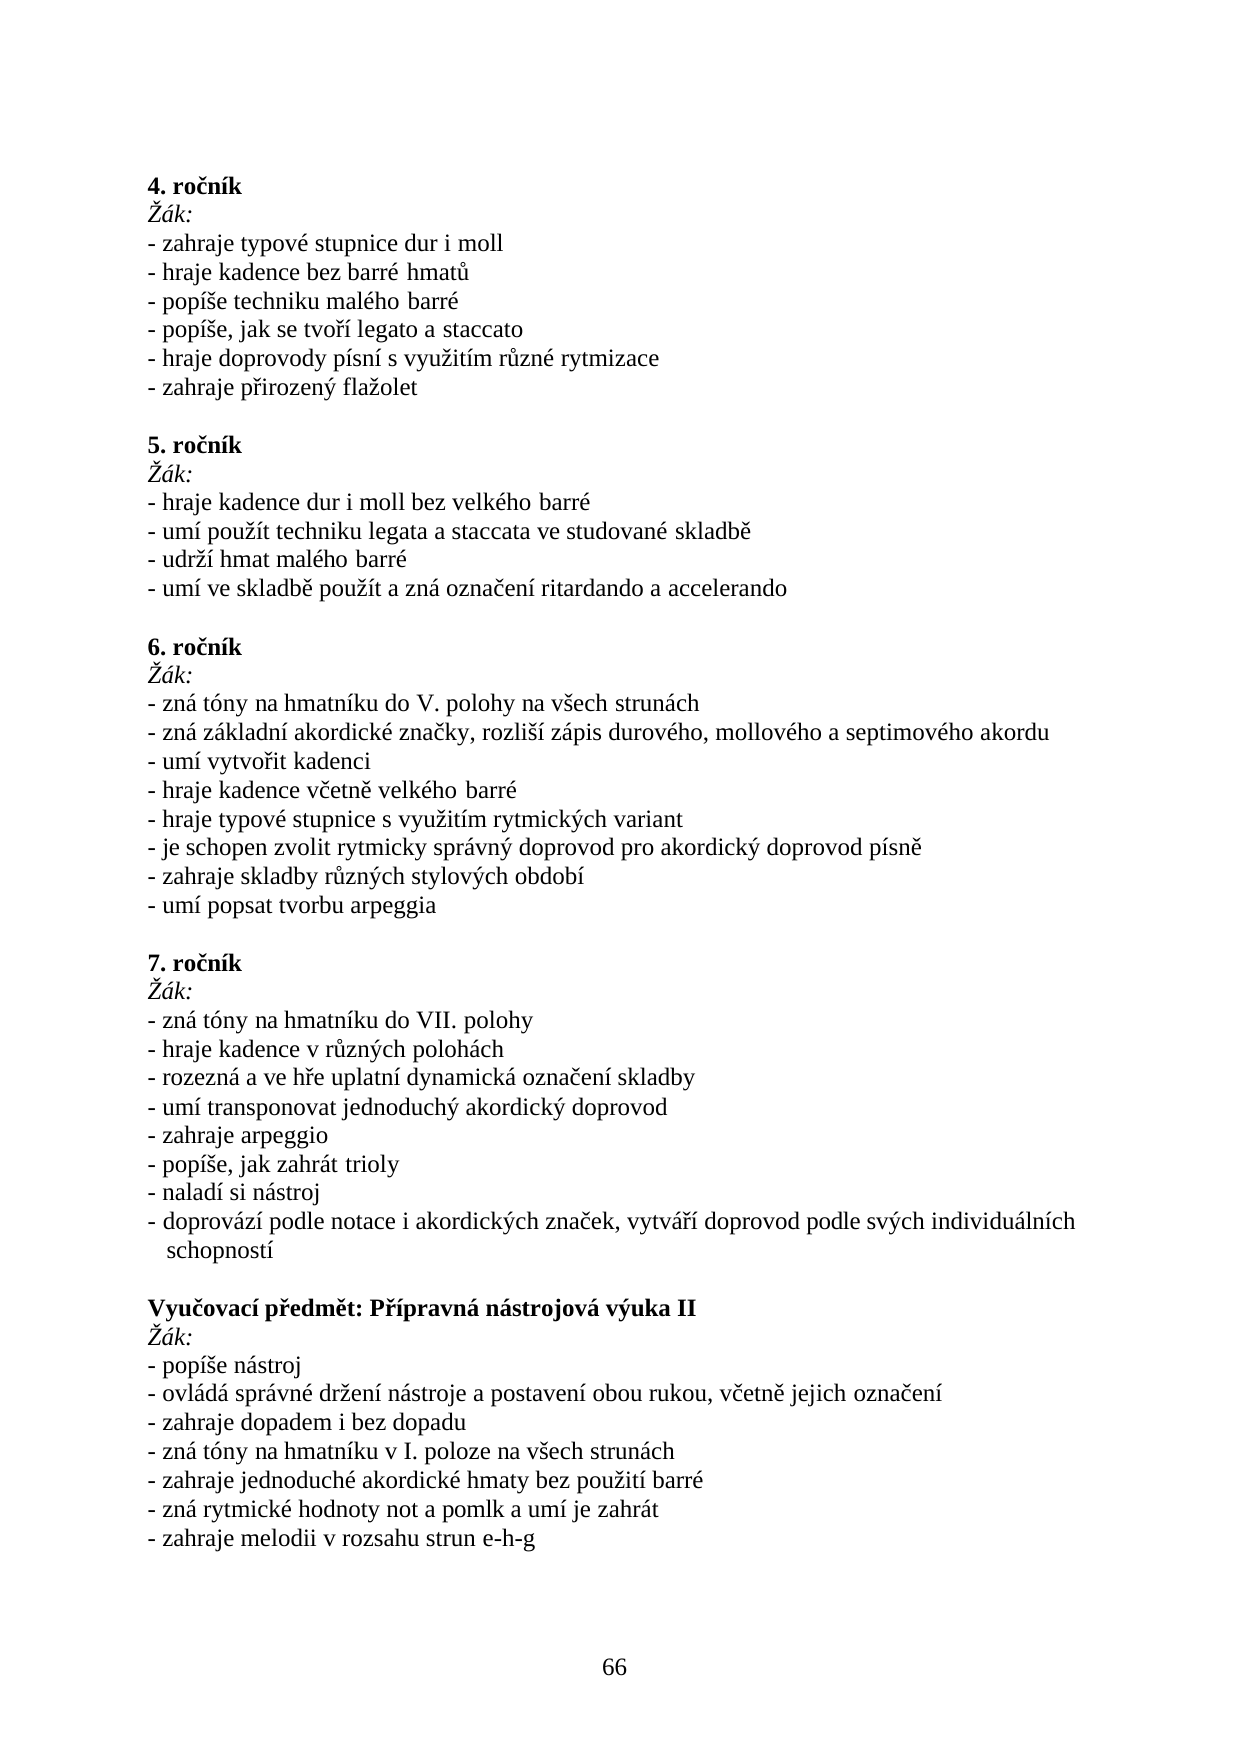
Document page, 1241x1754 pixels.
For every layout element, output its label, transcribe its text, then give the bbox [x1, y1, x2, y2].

list popíše techniku malého barré [147, 286, 1217, 315]
list umí použít techniku legata a staccata ve studované skladbě [147, 516, 1217, 545]
text Žák: [147, 661, 1217, 689]
list doprovází podle notace i akordických značek, vytváří doprovod podle svých individuálních schopností [147, 1207, 1076, 1263]
list hraje doprovody písní s využitím různé rytmizace [147, 343, 1217, 372]
list ovládá správné držení nástroje a postavení obou rukou, včetně jejich označení [147, 1379, 1217, 1408]
list zahraje přirozený flažolet [147, 372, 1217, 401]
list popíše, jak zahrát trioly [147, 1149, 1217, 1178]
list zná tóny na hmatníku v I. poloze na všech strunách [147, 1436, 1217, 1465]
list ročník [147, 431, 1217, 459]
list hraje typové stupnice s využitím rytmických variant [147, 804, 1217, 833]
text Žák: [147, 459, 1217, 488]
list popíše, jak se tvoří legato a staccato [147, 315, 1217, 343]
list zahraje dopadem i bez dopadu [147, 1408, 1217, 1436]
list umí popsat tvorbu arpeggia [147, 890, 1217, 919]
list umí transponovat jednoduchý akordický doprovod [147, 1092, 1217, 1120]
list naladí si nástroj [147, 1178, 1217, 1207]
list zahraje arpeggio [147, 1121, 1217, 1149]
list zná tóny na hmatníku do V. polohy na všech strunách [147, 689, 1217, 718]
list hraje kadence včetně velkého barré [147, 775, 1217, 804]
list zahraje melodii v rozsahu strun e-h-g [147, 1523, 1217, 1552]
list zahraje typové stupnice dur i moll [147, 229, 1217, 257]
list udrží hmat malého barré [147, 545, 1217, 573]
list ročník [147, 172, 1217, 200]
list je schopen zvolit rytmicky správný doprovod pro akordický doprovod písně [147, 833, 1217, 861]
list hraje kadence v různých polohách [147, 1034, 1217, 1063]
list ročník [147, 632, 1217, 661]
list umí vytvořit kadenci [147, 746, 1217, 775]
list popíše nástroj [147, 1351, 1217, 1379]
list hraje kadence dur i moll bez velkého barré [147, 488, 1217, 516]
list zná základní akordické značky, rozliší zápis durového, mollového a septimového akordu [147, 718, 1217, 746]
text Žák: [147, 977, 1217, 1006]
text Vyučovací předmět: Přípravná nástrojová výuka II [147, 1294, 1217, 1322]
list zná rytmické hodnoty not a pomlk a umí je zahrát [147, 1494, 1217, 1523]
list rozezná a ve hře uplatní dynamická označení skladby [147, 1063, 1217, 1091]
list umí ve skladbě použít a zná označení ritardando a accelerando [147, 573, 1217, 602]
list zahraje jednoduché akordické hmaty bez použití barré [147, 1465, 1217, 1494]
list zná tóny na hmatníku do VII. polohy [147, 1006, 1217, 1034]
list ročník [147, 949, 1217, 977]
list hraje kadence bez barré hmatů [147, 257, 1217, 286]
text Žák: [147, 1322, 1217, 1351]
text Žák: [147, 200, 1217, 229]
list zahraje skladby různých stylových období [147, 862, 1217, 890]
